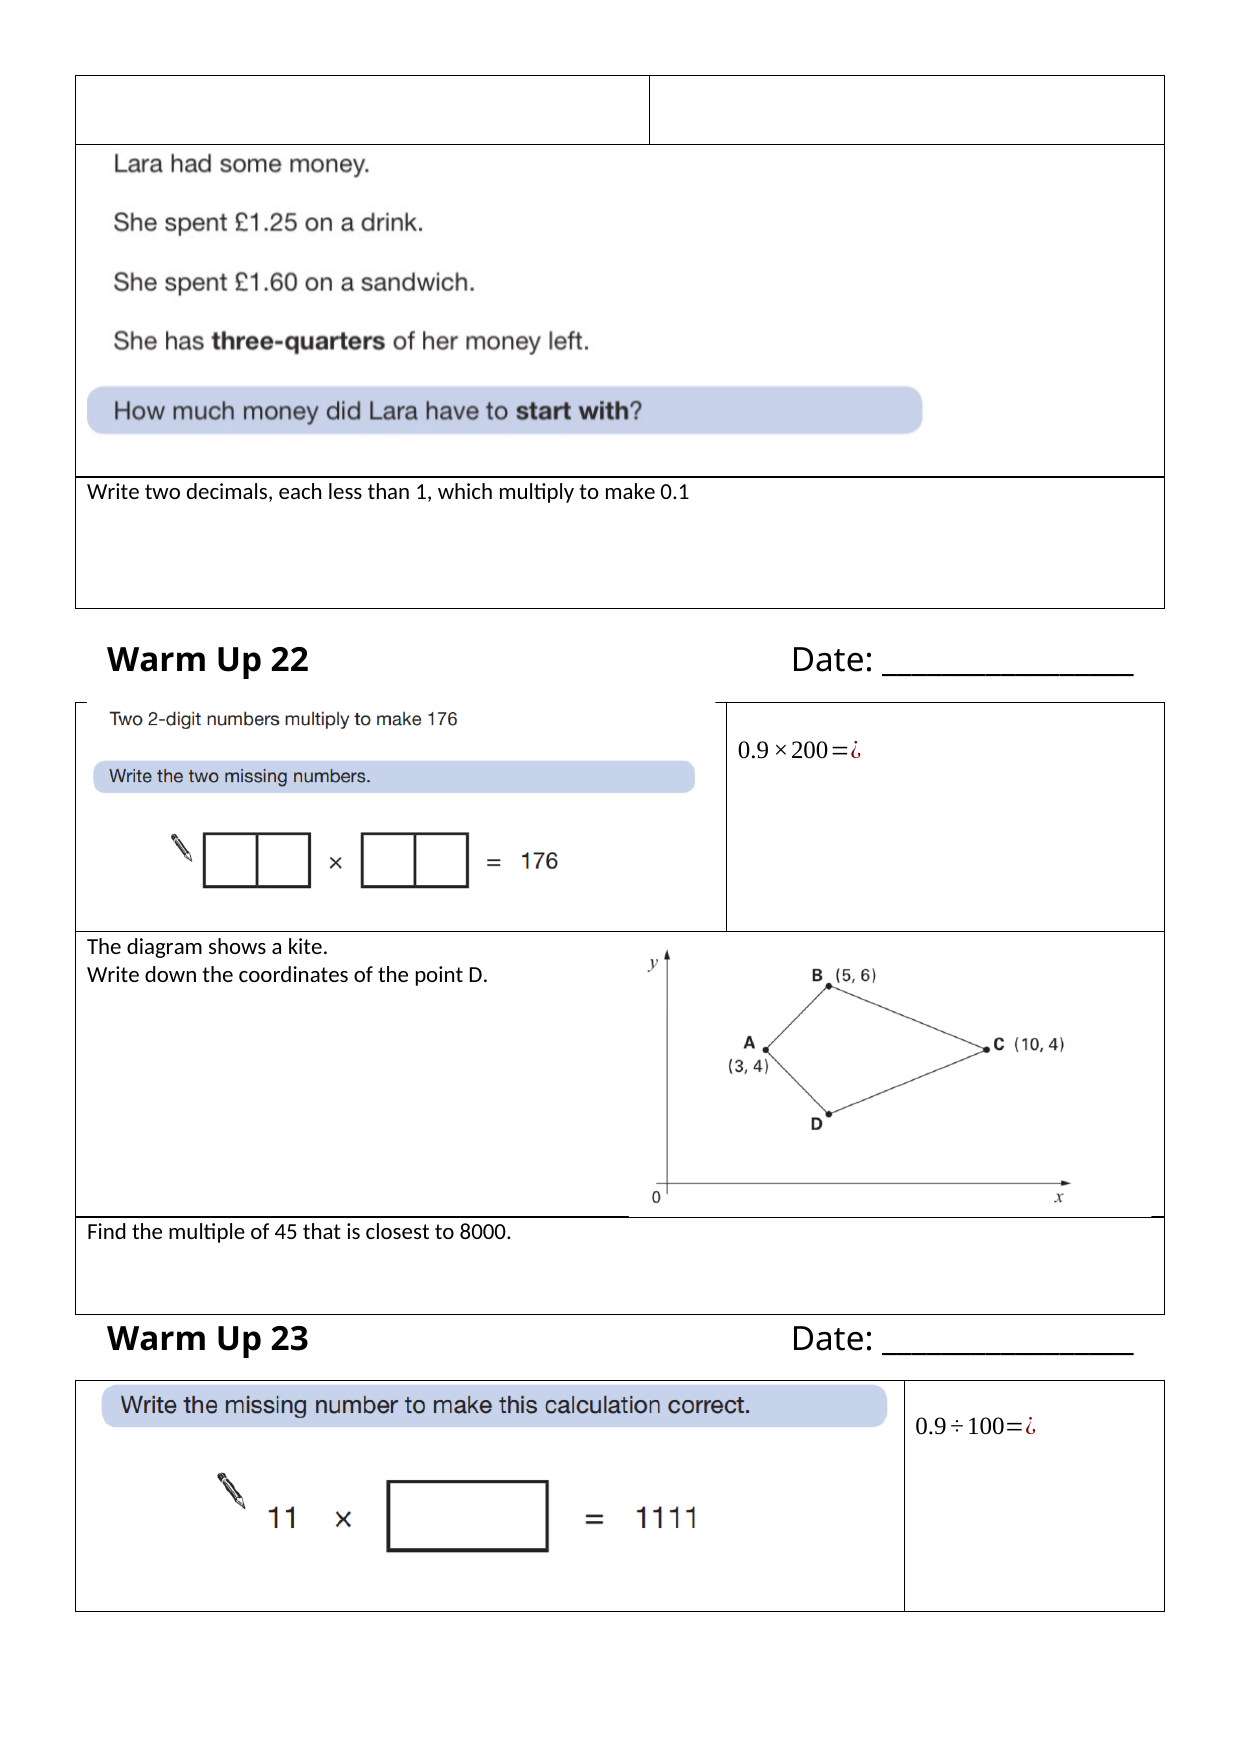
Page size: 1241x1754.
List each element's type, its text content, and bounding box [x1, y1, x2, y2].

table_cell [76, 145, 1164, 476]
picture [86, 145, 931, 443]
table_cell The diagram shows a kite. Write down the coordinates of the point D. [76, 932, 1164, 1216]
picture [87, 1381, 893, 1556]
text Warm Up 23 Date: _________________ [75, 1315, 1165, 1360]
table_header [76, 1381, 904, 1611]
picture [86, 702, 716, 897]
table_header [650, 76, 1164, 144]
text Warm Up 22 Date: _________________ [75, 636, 1165, 682]
table_header [76, 703, 726, 931]
picture [628, 936, 1152, 1217]
table_header [905, 1381, 1164, 1611]
table_header [76, 76, 649, 144]
table_header [727, 703, 1164, 931]
table_cell Find the multiple of 45 that is closest to 8000. [76, 1218, 1164, 1314]
table_cell Write two decimals, each less than 1, which multiply to make 0.1 [76, 478, 1164, 608]
